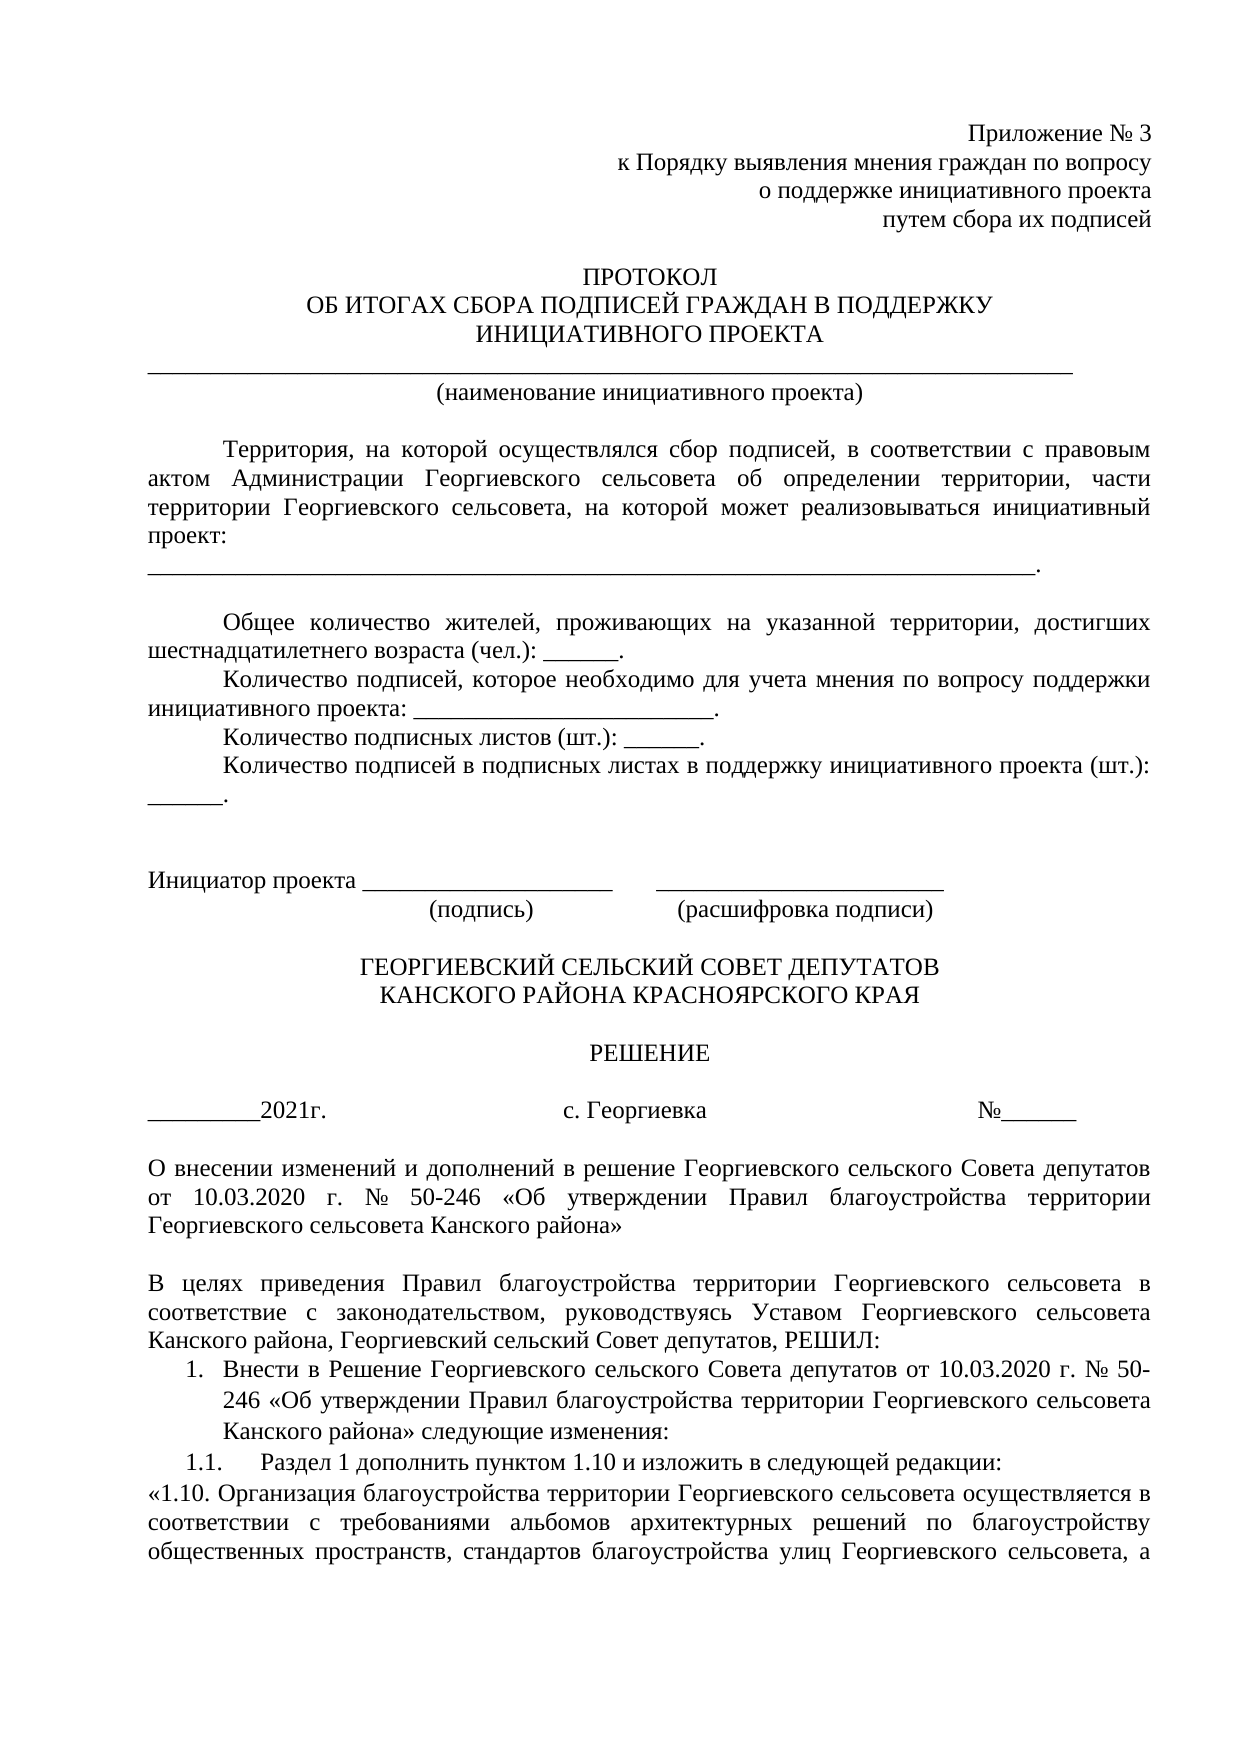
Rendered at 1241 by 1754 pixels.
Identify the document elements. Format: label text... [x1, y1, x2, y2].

text _______________________________________________________________________. [148, 549, 1152, 578]
text _________2021г. с. Георгиевка №______ [148, 1096, 1152, 1124]
text Количество подписей в подписных листах в поддержку инициативного проекта (шт.): ______. [148, 751, 1152, 808]
text В целях приведения Правил благоустройства территории Георгиевского сельсовета в соответствие с законодательством, руководствуясь Уставом Георгиевского сельсовета Канского района, Георгиевский сельский Совет депутатов, РЕШИЛ: [148, 1268, 1152, 1354]
text Количество подписей, которое необходимо для учета мнения по вопросу поддержки инициативного проекта: ________________________. [148, 664, 1152, 722]
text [148, 1478, 1152, 1565]
text (подпись) (расшифровка подписи) [148, 894, 1152, 923]
text Приложение № 3 [148, 118, 1152, 147]
text КАНСКОГО РАЙОНА КРАСНОЯРСКОГО КРАЯ [148, 981, 1152, 1009]
list Раздел 1 дополнить пунктом 1.10 и изложить в следующей редакции: [185, 1447, 1152, 1476]
text РЕШЕНИЕ [148, 1038, 1152, 1067]
text __________________________________________________________________________ [148, 348, 1152, 377]
text ГЕОРГИЕВСКИЙ СЕЛЬСКИЙ СОВЕТ ДЕПУТАТОВ [148, 952, 1152, 981]
text Территория, на которой осуществлялся сбор подписей, в соответствии с правовым актом Администрации Георгиевского сельсовета об определении территории, части территории Георгиевского сельсовета, на которой может реализовываться инициативный проект: [148, 434, 1152, 549]
text ПРОТОКОЛ [148, 262, 1152, 291]
text ИНИЦИАТИВНОГО ПРОЕКТА [148, 319, 1152, 348]
text Количество подписных листов (шт.): ______. [148, 722, 1152, 751]
text Общее количество жителей, проживающих на указанной территории, достигших шестнадцатилетнего возраста (чел.): ______. [148, 607, 1152, 664]
text к Порядку выявления мнения граждан по вопросу [148, 147, 1152, 176]
text ОБ ИТОГАХ СБОРА ПОДПИСЕЙ ГРАЖДАН В ПОДДЕРЖКУ [148, 291, 1152, 319]
list Внести в Решение Георгиевского сельского Совета депутатов от 10.03.2020 г. № 50-246 «Об утверждении Правил благоустройства территории Георгиевского сельсовета Канского района» следующие изменения: [185, 1354, 1152, 1445]
text (наименование инициативного проекта) [148, 377, 1152, 406]
text Инициатор проекта ____________________ _______________________ [148, 866, 1152, 894]
text путем сбора их подписей [148, 204, 1152, 233]
text О внесении изменений и дополнений в решение Георгиевского сельского Совета депутатов от 10.03.2020 г. № 50-246 «Об утверждении Правил благоустройства территории Георгиевского сельсовета Канского района» [148, 1153, 1152, 1239]
text о поддержке инициативного проекта [148, 176, 1152, 204]
